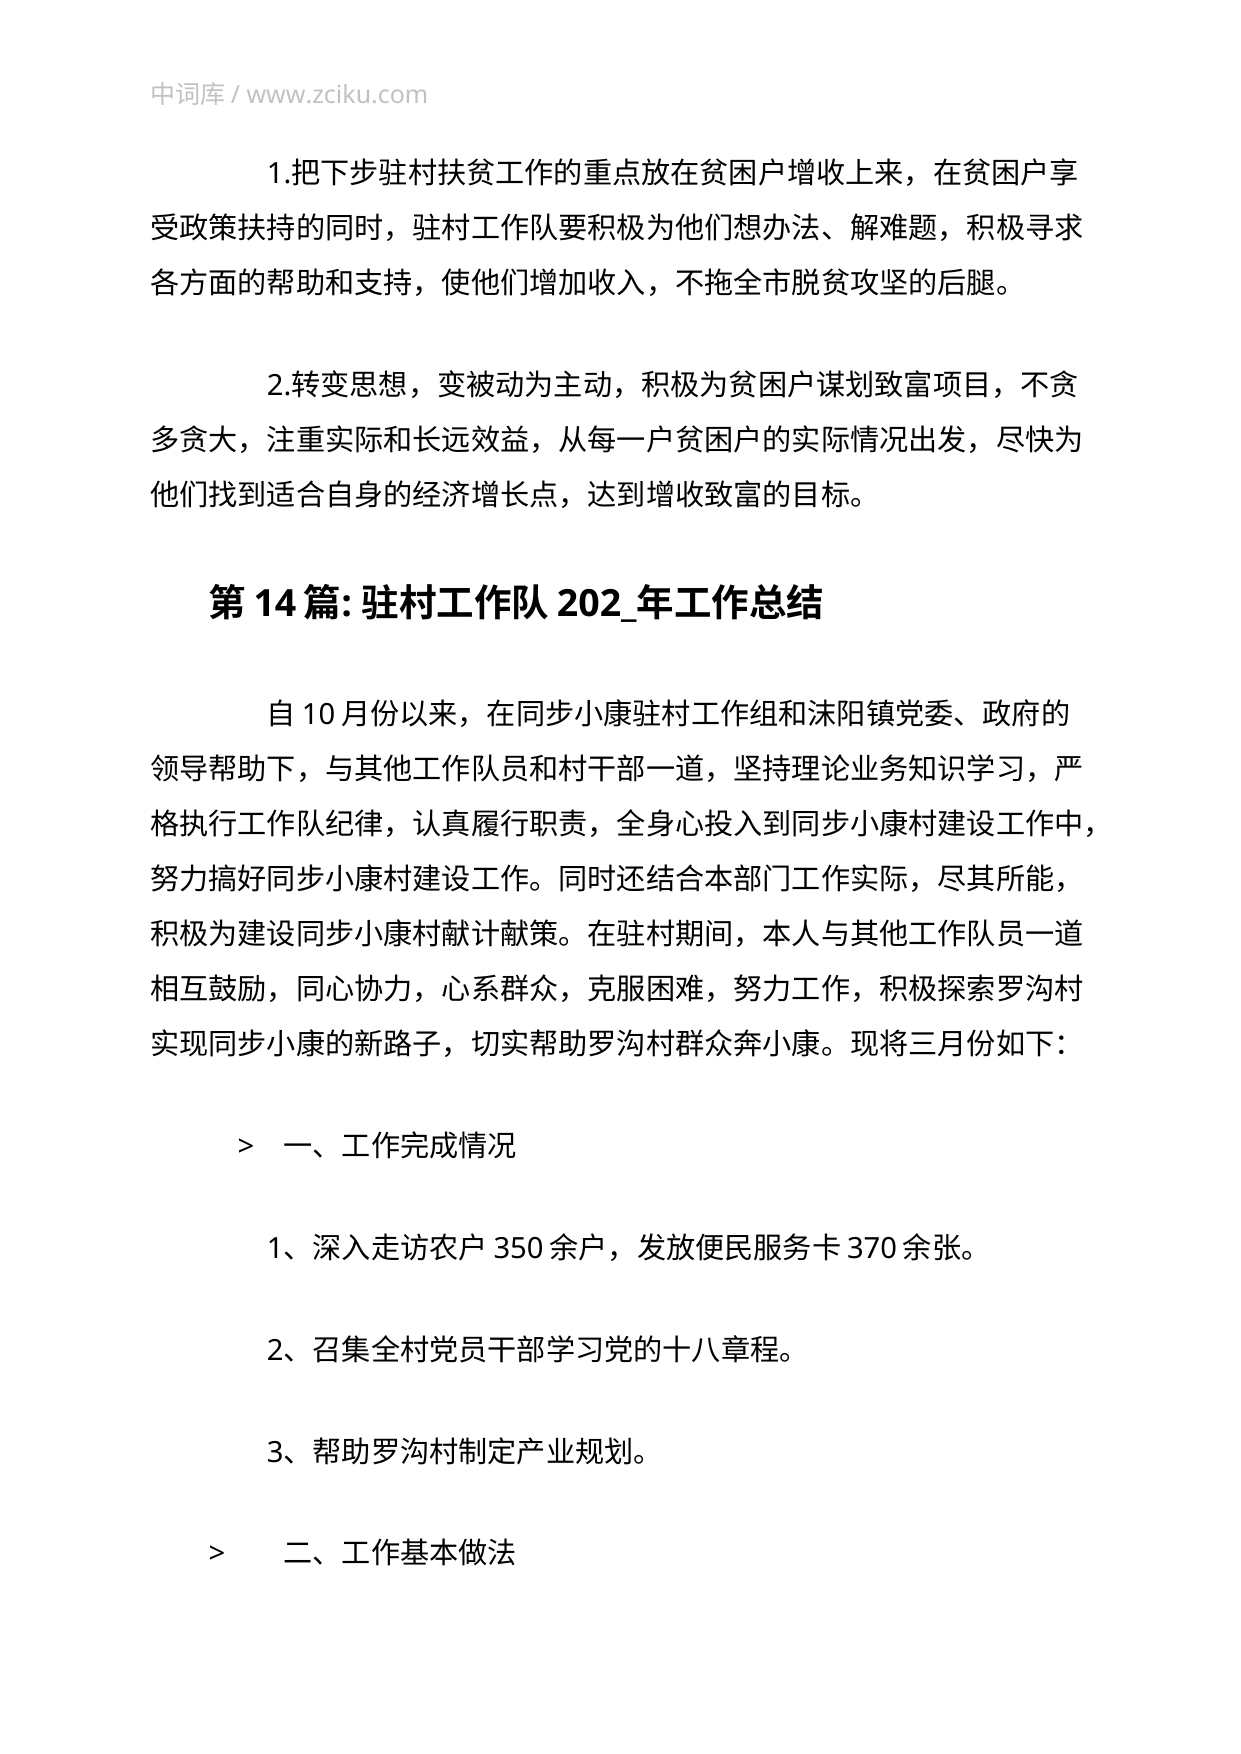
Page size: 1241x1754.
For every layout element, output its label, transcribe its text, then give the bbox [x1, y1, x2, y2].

text 第14篇: 驻村工作队202_年工作总结 [150, 573, 1090, 628]
text > 二、工作基本做法 [150, 1530, 1090, 1572]
text 1、深入走访农户350余户，发放便民服务卡370余张。 [150, 1224, 1090, 1267]
text 3、帮助罗沟村制定产业规划。 [150, 1428, 1090, 1471]
text 2.转变思想，变被动为主动，积极为贫困户谋划致富项目，不贪多贪大，注重实际和长远效益，从每一户贫困户的实际情况出发，尽快为他们找到适合自身的经济增长点，达到增收致富的目标。 [150, 362, 1090, 514]
text 自10月份以来，在同步小康驻村工作组和沫阳镇党委、政府的领导帮助下，与其他工作队员和村干部一道，坚持理论业务知识学习，严格执行工作队纪律，认真履行职责，全身心投入到同步小康村建设工作中，努力搞好同步小康村建设工作。同时还结合本部门工作实际，尽其所能，积极为建设同步小康村献计献策。在驻村期间，本人与其他工作队员一道相互鼓励，同心协力，心系群众，克服困难，努力工作，积极探索罗沟村实现同步小康的新路子，切实帮助罗沟村群众奔小康。现将三月份如下： [150, 691, 1090, 1063]
text 1.把下步驻村扶贫工作的重点放在贫困户增收上来，在贫困户享受政策扶持的同时，驻村工作队要积极为他们想办法、解难题，积极寻求各方面的帮助和支持，使他们增加收入，不拖全市脱贫攻坚的后腿。 [150, 150, 1090, 302]
text 2、召集全村党员干部学习党的十八章程。 [150, 1326, 1090, 1368]
text > 一、工作完成情况 [150, 1122, 1090, 1164]
